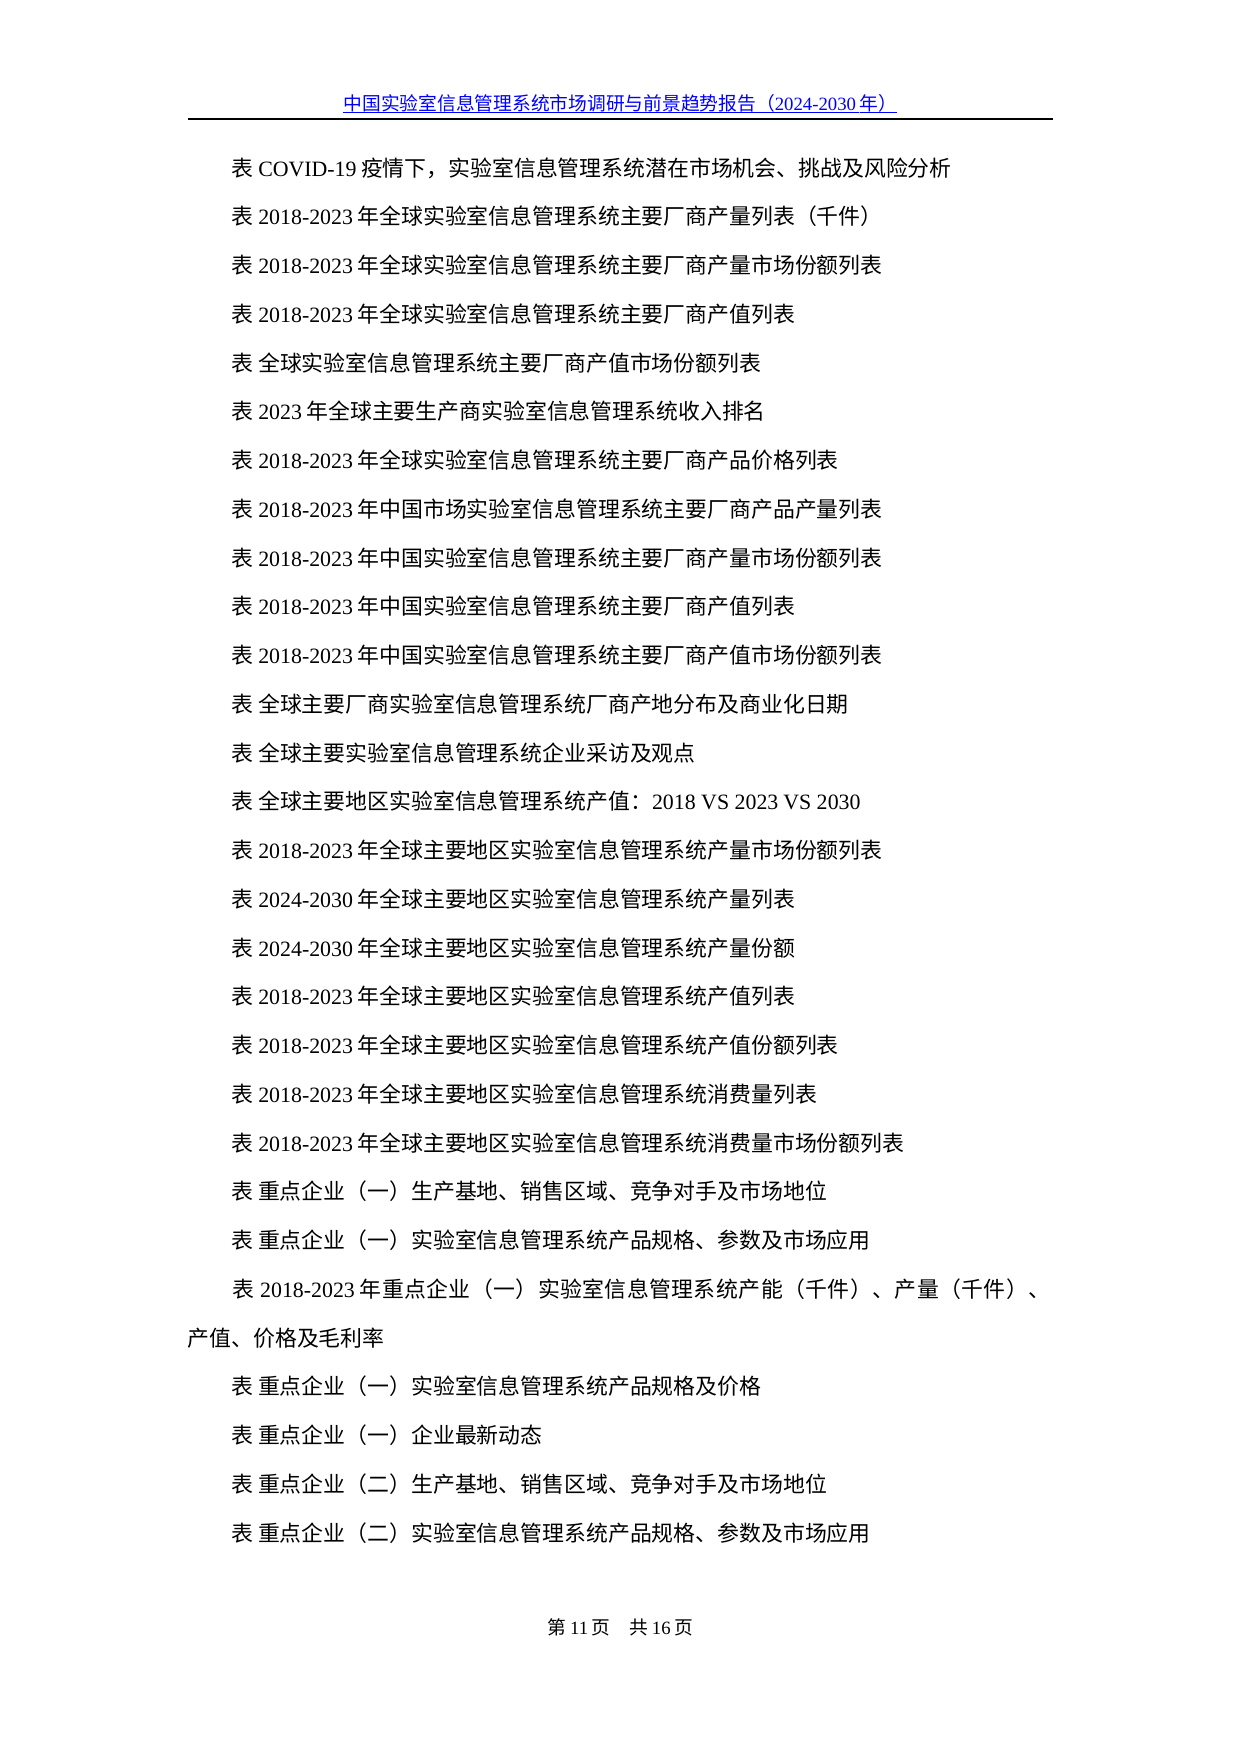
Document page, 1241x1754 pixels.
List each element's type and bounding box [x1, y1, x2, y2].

text [187, 150, 1053, 1548]
